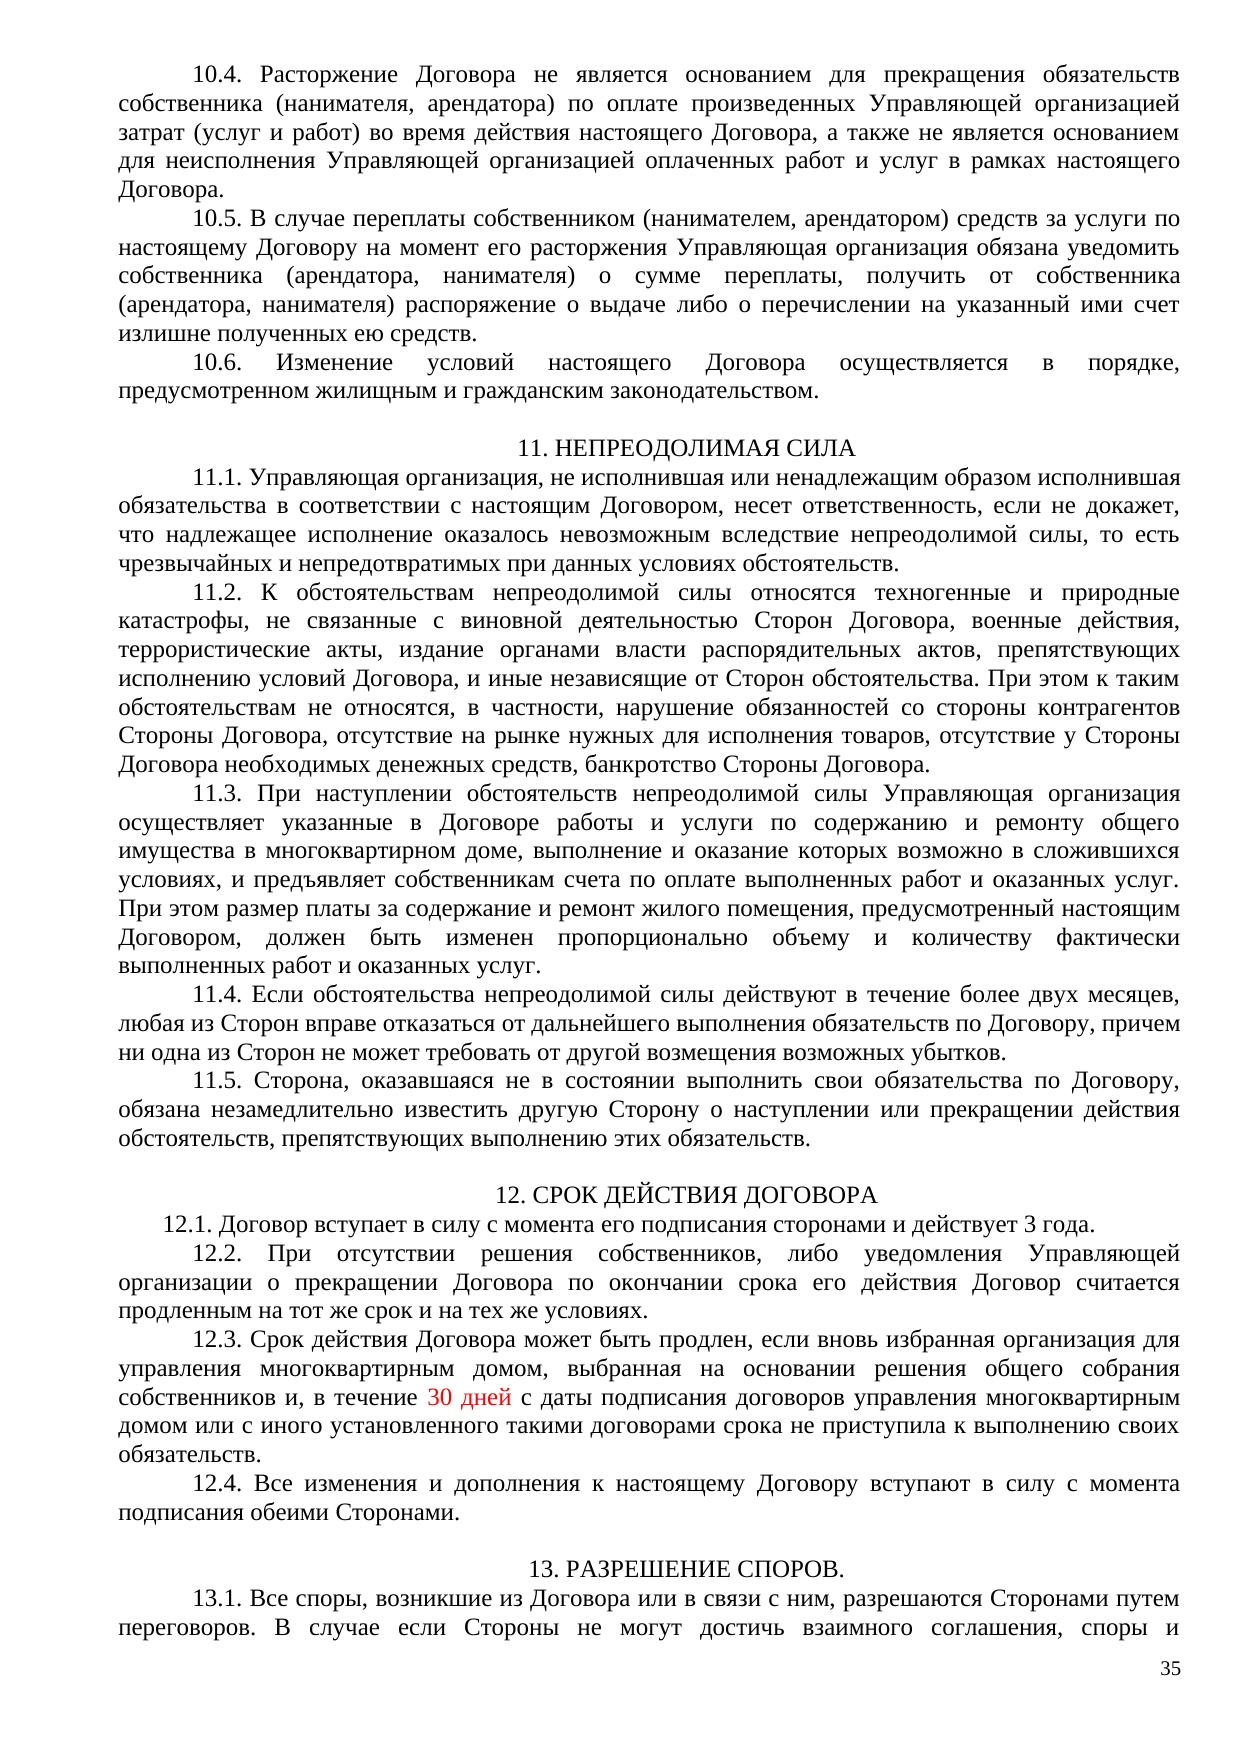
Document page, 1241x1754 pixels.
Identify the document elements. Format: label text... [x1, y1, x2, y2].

text 12.3. Срок действия Договора может быть продлен, если вновь избранная организация для управления многоквартирным домом, выбранная на основании решения общего собрания собственников и, в течение 30 дней с даты подписания договоров управления многоквартирным домом или с иного установленного такими договорами срока не приступила к выполнению своих обязательств. [118, 1324, 1181, 1468]
text 10.6. Изменение условий настоящего Договора осуществляется в порядке, предусмотренном жилищным и гражданским законодательством. [118, 347, 1181, 404]
text 12.4. Все изменения и дополнения к настоящему Договору вступают в силу с момента подписания обеими Сторонами. [118, 1468, 1181, 1525]
text 12.1. Договор вступает в силу с момента его подписания сторонами и действует 3 года. [118, 1209, 1181, 1238]
text 11.3. При наступлении обстоятельств непреодолимой силы Управляющая организация осуществляет указанные в Договоре работы и услуги по содержанию и ремонту общего имущества в многоквартирном доме, выполнение и оказание которых возможно в сложившихся условиях, и предъявляет собственникам счета по оплате выполненных работ и оказанных услуг. При этом размер платы за содержание и ремонт жилого помещения, предусмотренный настоящим Договором, должен быть изменен пропорционально объему и количеству фактически выполненных работ и оказанных услуг. [118, 778, 1181, 979]
text 12. СРОК ДЕЙСТВИЯ ДОГОВОРА [118, 1180, 1181, 1209]
text 12.2. При отсутствии решения собственников, либо уведомления Управляющей организации о прекращении Договора по окончании срока его действия Договор считается продленным на тот же срок и на тех же условиях. [118, 1238, 1181, 1324]
text 11.4. Если обстоятельства непреодолимой силы действуют в течение более двух месяцев, любая из Сторон вправе отказаться от дальнейшего выполнения обязательств по Договору, причем ни одна из Сторон не может требовать от другой возмещения возможных убытков. [118, 979, 1181, 1065]
text 11. НЕПРЕОДОЛИМАЯ СИЛА [118, 433, 1181, 462]
text 11.1. Управляющая организация, не исполнившая или ненадлежащим образом исполнившая обязательства в соответствии с настоящим Договором, несет ответственность, если не докажет, что надлежащее исполнение оказалось невозможным вследствие непреодолимой силы, то есть чрезвычайных и непредотвратимых при данных условиях обстоятельств. [118, 462, 1181, 577]
text 10.4. Расторжение Договора не является основанием для прекращения обязательств собственника (нанимателя, арендатора) по оплате произведенных Управляющей организацией затрат (услуг и работ) во время действия настоящего Договора, а также не является основанием для неисполнения Управляющей организацией оплаченных работ и услуг в рамках настоящего Договора. [118, 59, 1181, 203]
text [118, 1583, 1181, 1640]
text 10.5. В случае переплаты собственником (нанимателем, арендатором) средств за услуги по настоящему Договору на момент его расторжения Управляющая организация обязана уведомить собственника (арендатора, нанимателя) о сумме переплаты, получить от собственника (арендатора, нанимателя) распоряжение о выдаче либо о перечислении на указанный ими счет излишне полученных ею средств. [118, 203, 1181, 347]
text 13. РАЗРЕШЕНИЕ СПОРОВ. [118, 1554, 1181, 1583]
text 11.2. К обстоятельствам непреодолимой силы относятся техногенные и природные катастрофы, не связанные с виновной деятельностью Сторон Договора, военные действия, террористические акты, издание органами власти распорядительных актов, препятствующих исполнению условий Договора, и иные независящие от Сторон обстоятельства. При этом к таким обстоятельствам не относятся, в частности, нарушение обязанностей со стороны контрагентов Стороны Договора, отсутствие на рынке нужных для исполнения товаров, отсутствие у Стороны Договора необходимых денежных средств, банкротство Стороны Договора. [118, 577, 1181, 778]
text 11.5. Сторона, оказавшаяся не в состоянии выполнить свои обязательства по Договору, обязана незамедлительно известить другую Сторону о наступлении или прекращении действия обстоятельств, препятствующих выполнению этих обязательств. [118, 1065, 1181, 1152]
